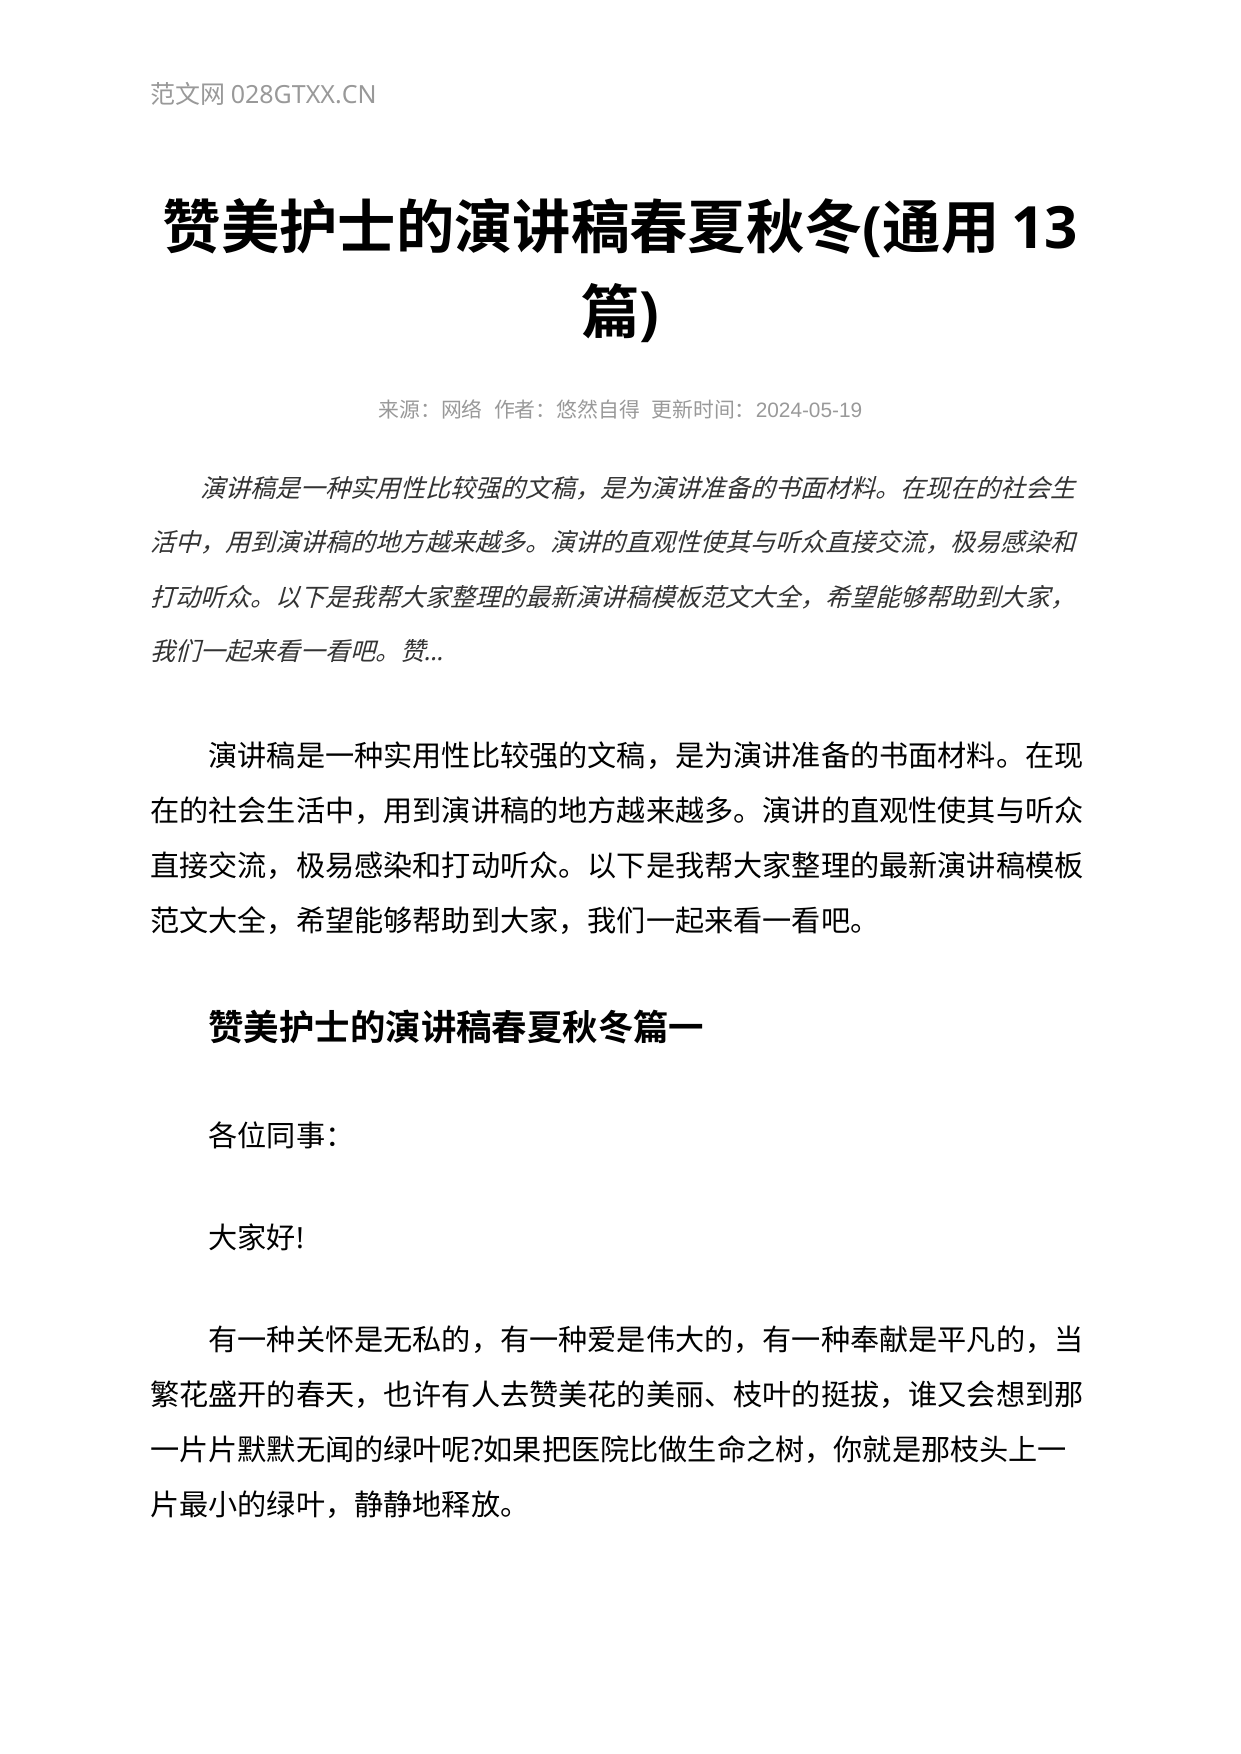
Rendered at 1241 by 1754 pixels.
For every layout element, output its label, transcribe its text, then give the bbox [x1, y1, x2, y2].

text 大家好! [150, 1214, 1090, 1257]
subtitle 赞美护士的演讲稿春夏秋冬(通用13篇) [150, 181, 1090, 351]
text 赞美护士的演讲稿春夏秋冬篇一 [150, 999, 1090, 1051]
text 演讲稿是一种实用性比较强的文稿，是为演讲准备的书面材料。在现在的社会生活中，用到演讲稿的地方越来越多。演讲的直观性使其与听众直接交流，极易感染和打动听众。以下是我帮大家整理的最新演讲稿模板范文大全，希望能够帮助到大家，我们一起来看一看吧。 [150, 733, 1090, 940]
text 有一种关怀是无私的，有一种爱是伟大的，有一种奉献是平凡的，当繁花盛开的春天，也许有人去赞美花的美丽、枝叶的挺拔，谁又会想到那一片片默默无闻的绿叶呢?如果把医院比做生命之树，你就是那枝头上一片最小的绿叶，静静地释放。 [150, 1317, 1090, 1524]
text 演讲稿是一种实用性比较强的文稿，是为演讲准备的书面材料。在现在的社会生活中，用到演讲稿的地方越来越多。演讲的直观性使其与听众直接交流，极易感染和打动听众。以下是我帮大家整理的最新演讲稿模板范文大全，希望能够帮助到大家，我们一起来看一看吧。赞... [150, 468, 1090, 668]
text 各位同事： [150, 1113, 1090, 1155]
text 来源：网络 作者：悠然自得 更新时间：2024-05-19 [150, 398, 1090, 422]
